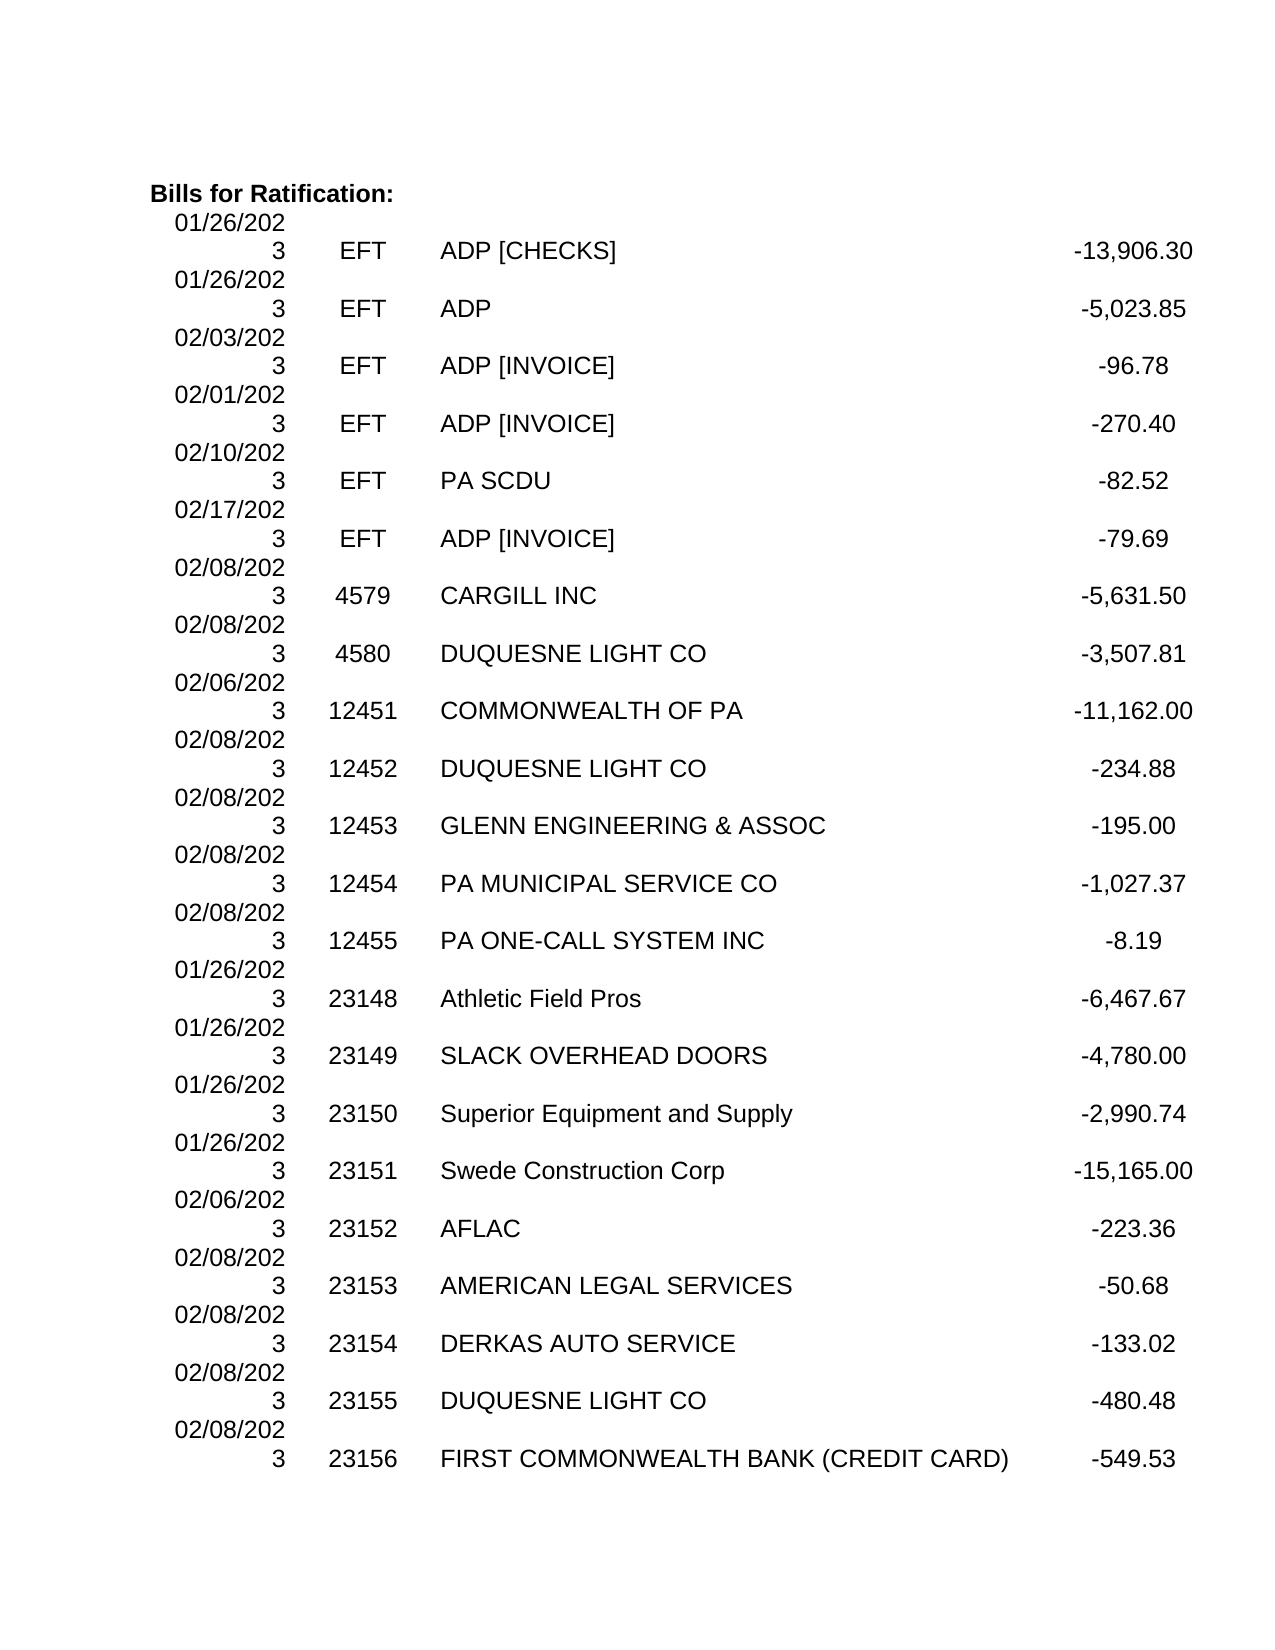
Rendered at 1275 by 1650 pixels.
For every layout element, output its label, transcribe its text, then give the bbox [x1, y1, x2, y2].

table_cell 12451 [297, 668, 429, 725]
table_cell -3,507.81 [1031, 610, 1236, 667]
table_cell ADP [429, 265, 1031, 322]
table_cell 01/26/2023 [150, 955, 297, 1012]
table_header EFT [297, 208, 429, 265]
table_cell 02/06/2023 [150, 1185, 297, 1242]
table_cell 02/01/2023 [150, 380, 297, 437]
table_cell -480.48 [1031, 1358, 1236, 1415]
table_cell PA SCDU [429, 438, 1031, 495]
table_cell -5,631.50 [1031, 553, 1236, 610]
table_cell 23152 [297, 1185, 429, 1242]
table_cell ADP [INVOICE] [429, 380, 1031, 437]
table_cell -82.52 [1031, 438, 1236, 495]
table_cell 12452 [297, 725, 429, 782]
table_cell FIRST COMMONWEALTH BANK (CREDIT CARD) [429, 1415, 1031, 1472]
table_cell ADP [INVOICE] [429, 495, 1031, 552]
table_cell 01/26/2023 [150, 265, 297, 322]
table_cell -6,467.67 [1031, 955, 1236, 1012]
table_cell EFT [297, 380, 429, 437]
table_cell DERKAS AUTO SERVICE [429, 1300, 1031, 1357]
table_cell 12455 [297, 898, 429, 955]
table_cell -11,162.00 [1031, 668, 1236, 725]
table_cell SLACK OVERHEAD DOORS [429, 1013, 1031, 1070]
table_cell CARGILL INC [429, 553, 1031, 610]
table_cell 02/08/2023 [150, 725, 297, 782]
table_cell -8.19 [1031, 898, 1236, 955]
table_cell -4,780.00 [1031, 1013, 1236, 1070]
table_cell -96.78 [1031, 323, 1236, 380]
table_cell -2,990.74 [1031, 1070, 1236, 1127]
table_cell 23156 [297, 1415, 429, 1472]
table_cell 23155 [297, 1358, 429, 1415]
table_cell DUQUESNE LIGHT CO [429, 610, 1031, 667]
table_cell EFT [297, 495, 429, 552]
table_cell -5,023.85 [1031, 265, 1236, 322]
table_cell 02/08/2023 [150, 1415, 297, 1472]
table_cell -270.40 [1031, 380, 1236, 437]
table_cell 01/26/2023 [150, 1070, 297, 1127]
table_cell 23154 [297, 1300, 429, 1357]
table_cell 02/08/2023 [150, 1358, 297, 1415]
table_cell 02/17/2023 [150, 495, 297, 552]
table_cell PA MUNICIPAL SERVICE CO [429, 840, 1031, 897]
table_cell -50.68 [1031, 1243, 1236, 1300]
table_cell COMMONWEALTH OF PA [429, 668, 1031, 725]
table_cell EFT [297, 438, 429, 495]
table_cell -195.00 [1031, 783, 1236, 840]
table_cell EFT [297, 323, 429, 380]
table_cell DUQUESNE LIGHT CO [429, 1358, 1031, 1415]
table_cell DUQUESNE LIGHT CO [429, 725, 1031, 782]
table_cell GLENN ENGINEERING & ASSOC [429, 783, 1031, 840]
table_cell 02/08/2023 [150, 1243, 297, 1300]
table_cell 02/08/2023 [150, 783, 297, 840]
table_cell 23150 [297, 1070, 429, 1127]
table_cell 23153 [297, 1243, 429, 1300]
table_header -13,906.30 [1031, 208, 1236, 265]
table_cell 02/08/2023 [150, 610, 297, 667]
table_cell -133.02 [1031, 1300, 1236, 1357]
table_cell Swede Construction Corp [429, 1128, 1031, 1185]
table_cell 23151 [297, 1128, 429, 1185]
table_cell -15,165.00 [1031, 1128, 1236, 1185]
table_cell 23148 [297, 955, 429, 1012]
table_cell 01/26/2023 [150, 1013, 297, 1070]
table_cell 02/08/2023 [150, 840, 297, 897]
table_cell Athletic Field Pros [429, 955, 1031, 1012]
table_cell PA ONE-CALL SYSTEM INC [429, 898, 1031, 955]
table_cell -1,027.37 [1031, 840, 1236, 897]
table_cell 02/08/2023 [150, 1300, 297, 1357]
table_cell -234.88 [1031, 725, 1236, 782]
table_cell AMERICAN LEGAL SERVICES [429, 1243, 1031, 1300]
table_cell 23149 [297, 1013, 429, 1070]
table_cell -223.36 [1031, 1185, 1236, 1242]
table_cell 02/08/2023 [150, 553, 297, 610]
table_cell 02/10/2023 [150, 438, 297, 495]
table_cell Superior Equipment and Supply [429, 1070, 1031, 1127]
table_cell 02/03/2023 [150, 323, 297, 380]
table_header 01/26/2023 [150, 208, 297, 265]
table_cell AFLAC [429, 1185, 1031, 1242]
table_cell 12454 [297, 840, 429, 897]
table_cell EFT [297, 265, 429, 322]
table_cell ADP [INVOICE] [429, 323, 1031, 380]
table_cell 02/06/2023 [150, 668, 297, 725]
table_cell 4580 [297, 610, 429, 667]
table_cell -79.69 [1031, 495, 1236, 552]
table_cell 4579 [297, 553, 429, 610]
text Bills for Ratification: [150, 179, 1125, 207]
table_cell 12453 [297, 783, 429, 840]
table_header ADP [CHECKS] [429, 208, 1031, 265]
table_cell -549.53 [1031, 1415, 1236, 1472]
table_cell 02/08/2023 [150, 898, 297, 955]
table_cell 01/26/2023 [150, 1128, 297, 1185]
